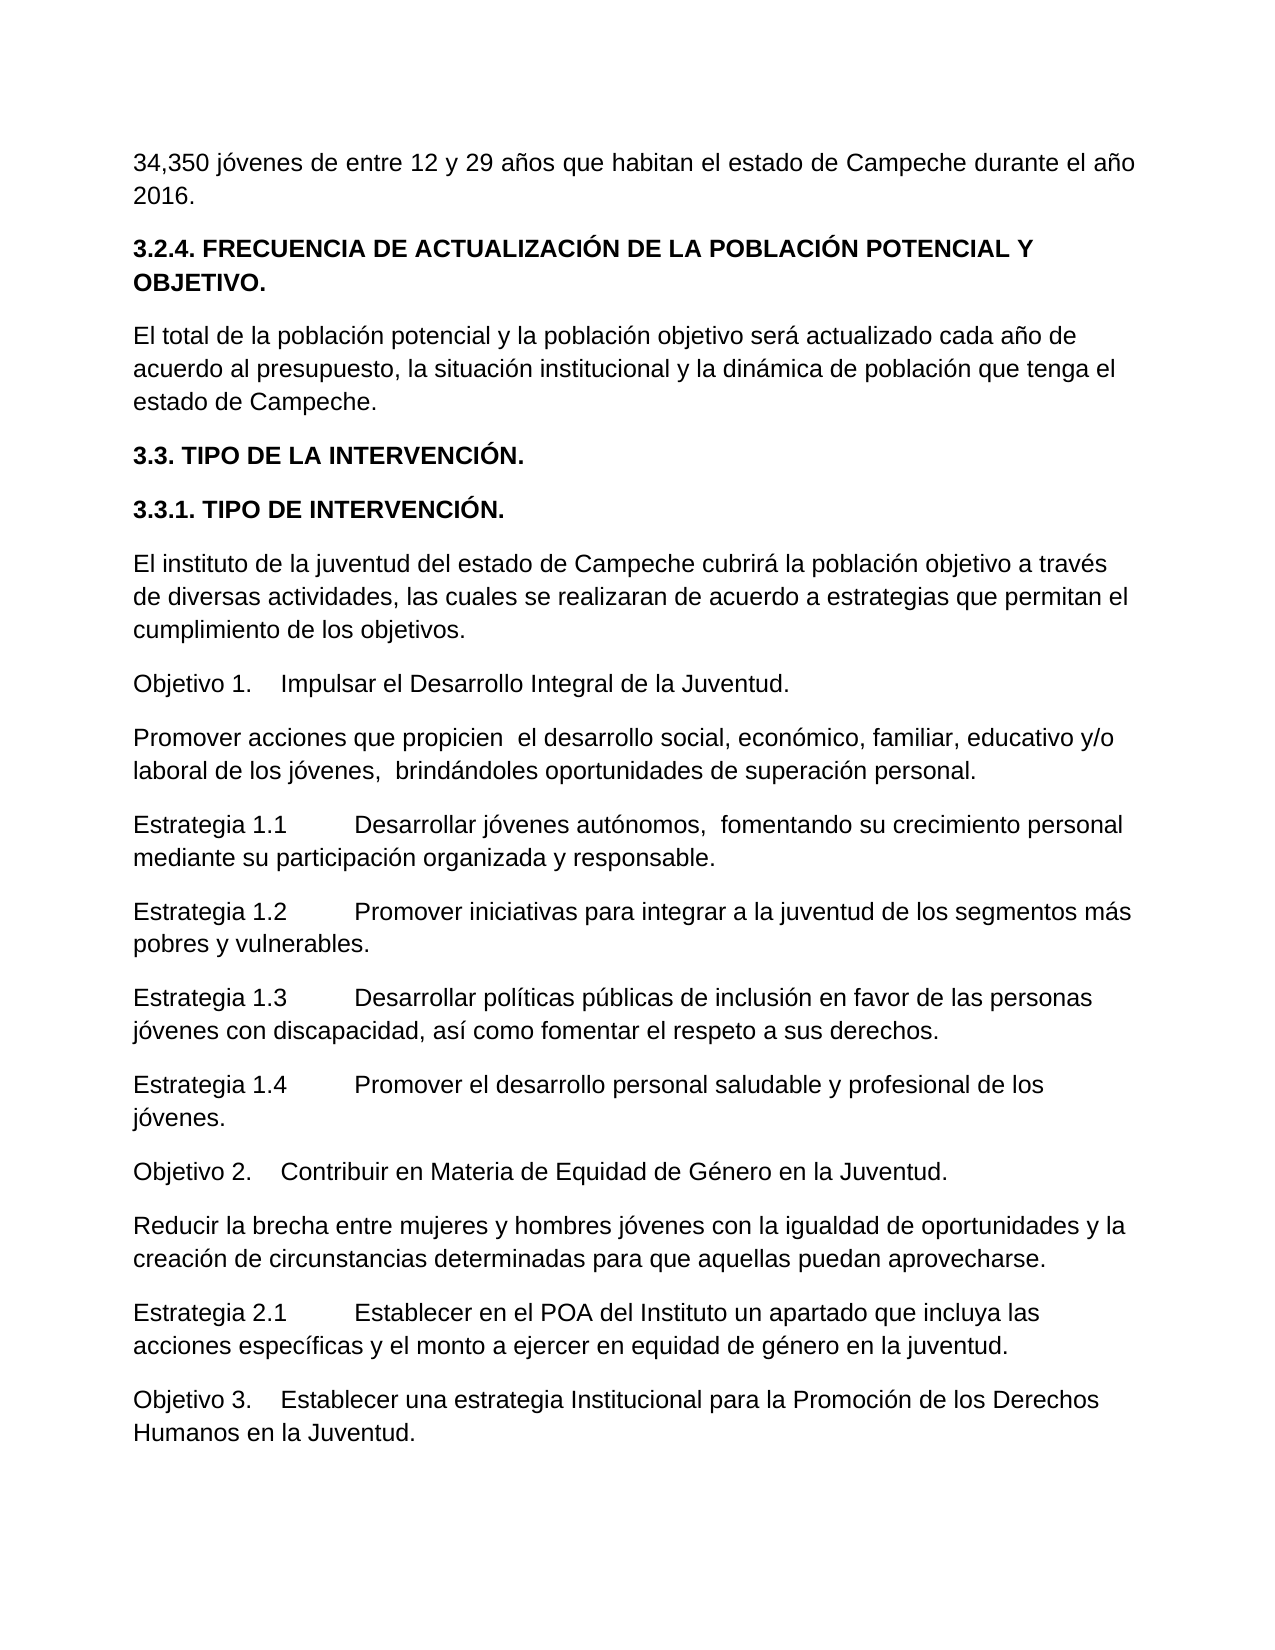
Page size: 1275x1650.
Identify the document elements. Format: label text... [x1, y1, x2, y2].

text Promover acciones que propicien el desarrollo social, económico, familiar, educativo y/o laboral de los jóvenes, brindándoles oportunidades de superación personal. [133, 723, 1137, 784]
text 3.3. TIPO DE LA INTERVENCIÓN. [133, 441, 1137, 470]
text Objetivo 2. Contribuir en Materia de Equidad de Género en la Juventud. [133, 1157, 1137, 1186]
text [133, 148, 1137, 209]
text Estrategia 1.4 Promover el desarrollo personal saludable y profesional de los jóvenes. [133, 1070, 1137, 1132]
text Reducir la brecha entre mujeres y hombres jóvenes con la igualdad de oportunidades y la creación de circunstancias determinadas para que aquellas puedan aprovecharse. [133, 1211, 1137, 1273]
text El instituto de la juventud del estado de Campeche cubrirá la población objetivo a través de diversas actividades, las cuales se realizaran de acuerdo a estrategias que permitan el cumplimiento de los objetivos. [133, 549, 1137, 644]
text Estrategia 1.3 Desarrollar políticas públicas de inclusión en favor de las personas jóvenes con discapacidad, así como fomentar el respeto a sus derechos. [133, 983, 1137, 1045]
text 3.2.4. FRECUENCIA DE ACTUALIZACIÓN DE LA POBLACIÓN POTENCIAL Y OBJETIVO. [133, 234, 1137, 296]
text El total de la población potencial y la población objetivo será actualizado cada año de acuerdo al presupuesto, la situación institucional y la dinámica de población que tenga el estado de Campeche. [133, 321, 1137, 416]
text 3.3.1. TIPO DE INTERVENCIÓN. [133, 495, 1137, 524]
text Objetivo 3. Establecer una estrategia Institucional para la Promoción de los Derechos Humanos en la Juventud. [133, 1385, 1137, 1446]
text Estrategia 1.2 Promover iniciativas para integrar a la juventud de los segmentos más pobres y vulnerables. [133, 896, 1137, 958]
text Objetivo 1. Impulsar el Desarrollo Integral de la Juventud. [133, 669, 1137, 698]
text Estrategia 2.1 Establecer en el POA del Instituto un apartado que incluya las acciones específicas y el monto a ejercer en equidad de género en la juventud. [133, 1298, 1137, 1359]
text Estrategia 1.1 Desarrollar jóvenes autónomos, fomentando su crecimiento personal mediante su participación organizada y responsable. [133, 809, 1137, 871]
